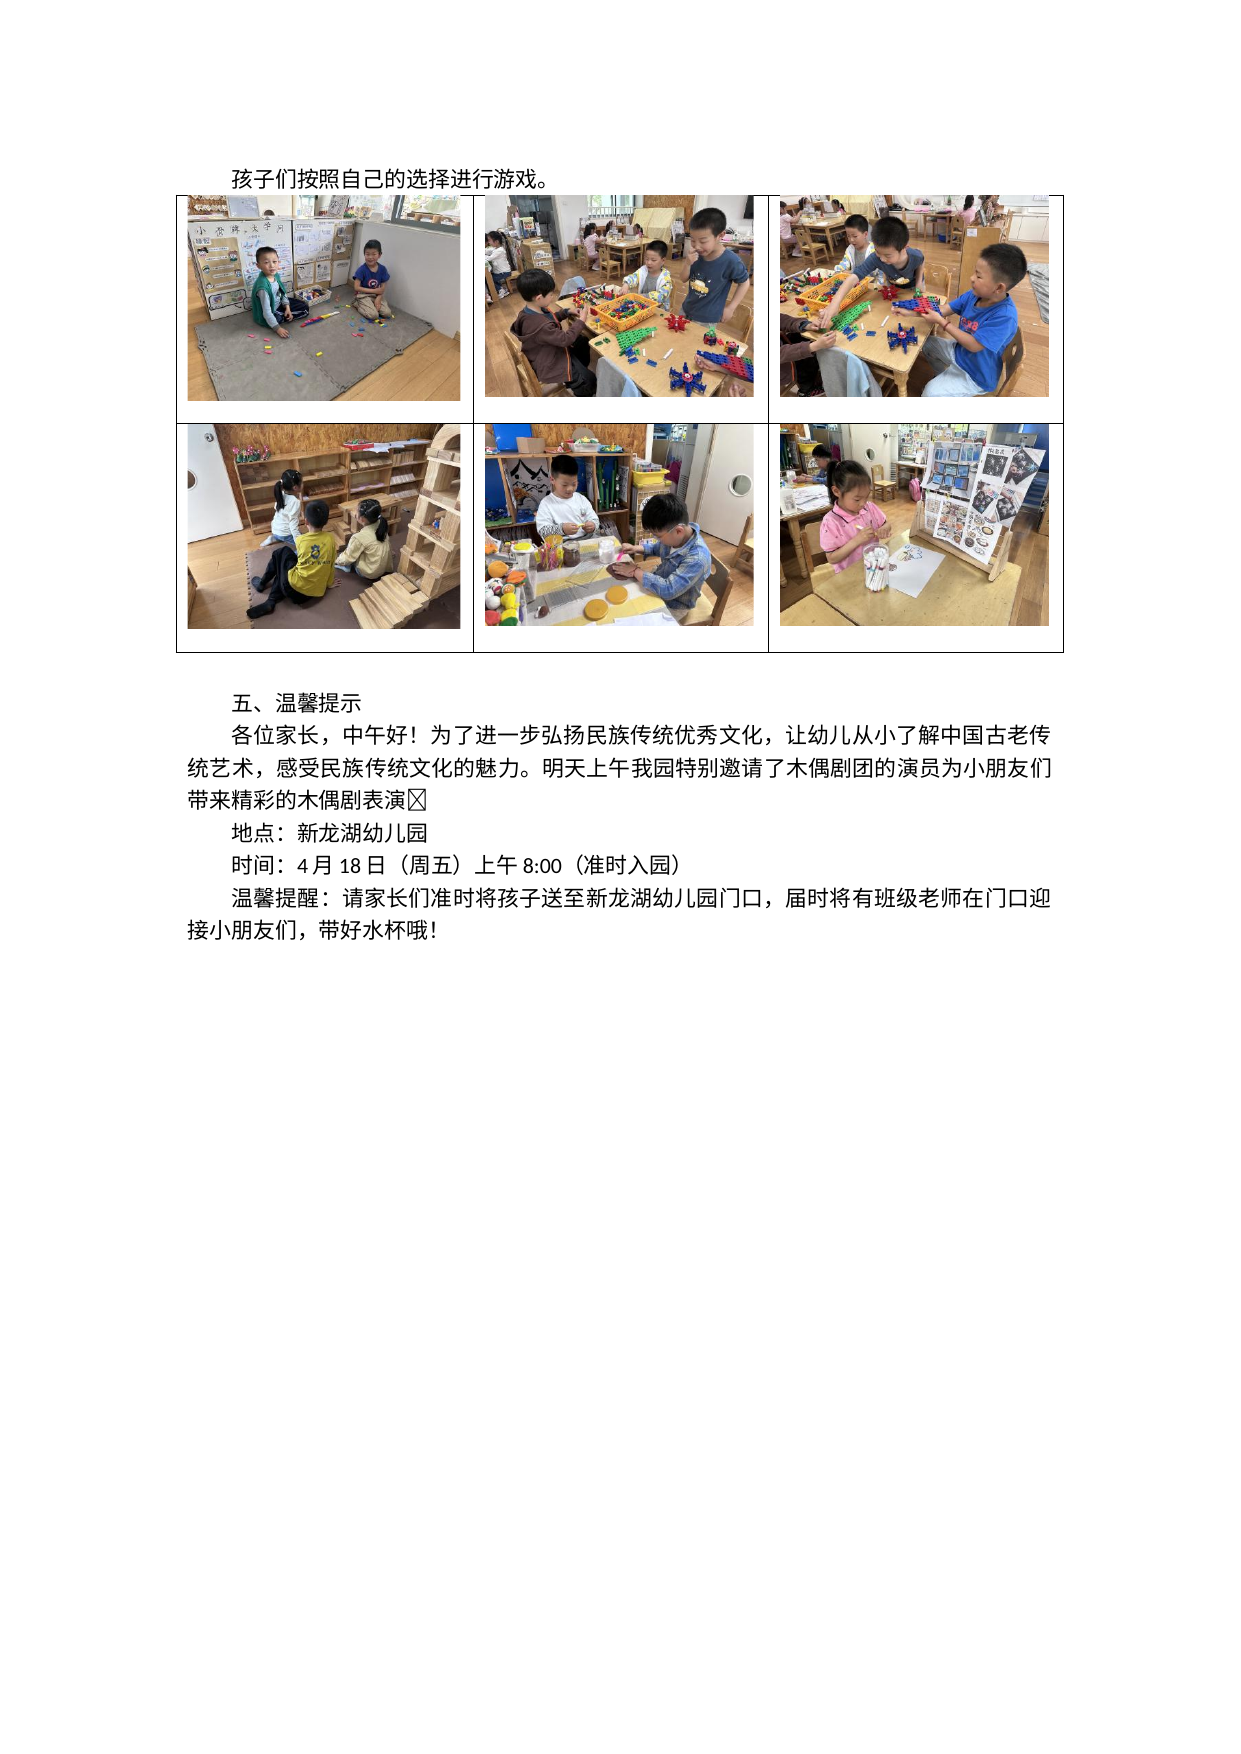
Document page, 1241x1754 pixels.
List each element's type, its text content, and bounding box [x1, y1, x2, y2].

text 各位家长，中午好！为了进一步弘扬民族传统优秀文化，让幼儿从小了解中国古老传统艺术，感受民族传统文化的魅力。明天上午我园特别邀请了木偶剧团的演员为小朋友们带来精彩的木偶剧表演👏 [187, 718, 1053, 815]
table_cell [474, 424, 768, 652]
table_header [177, 196, 473, 423]
text 时间：4月18日（周五）上午8:00（准时入园） [187, 848, 1053, 880]
table_cell [769, 424, 1063, 652]
picture [485, 195, 754, 397]
text 孩子们按照自己的选择进行游戏。 [187, 162, 1053, 194]
picture [485, 424, 754, 626]
text 地点：新龙湖幼儿园 [187, 815, 1053, 848]
picture [187, 195, 461, 401]
text 温馨提醒：请家长们准时将孩子送至新龙湖幼儿园门口，届时将有班级老师在门口迎接小朋友们，带好水杯哦！ [187, 880, 1053, 945]
picture [780, 424, 1049, 626]
text 五、温馨提示 [187, 685, 1053, 718]
table_header [769, 196, 1063, 423]
picture [187, 424, 461, 629]
table_header [474, 196, 768, 423]
table_cell [177, 424, 473, 652]
picture [780, 195, 1049, 397]
